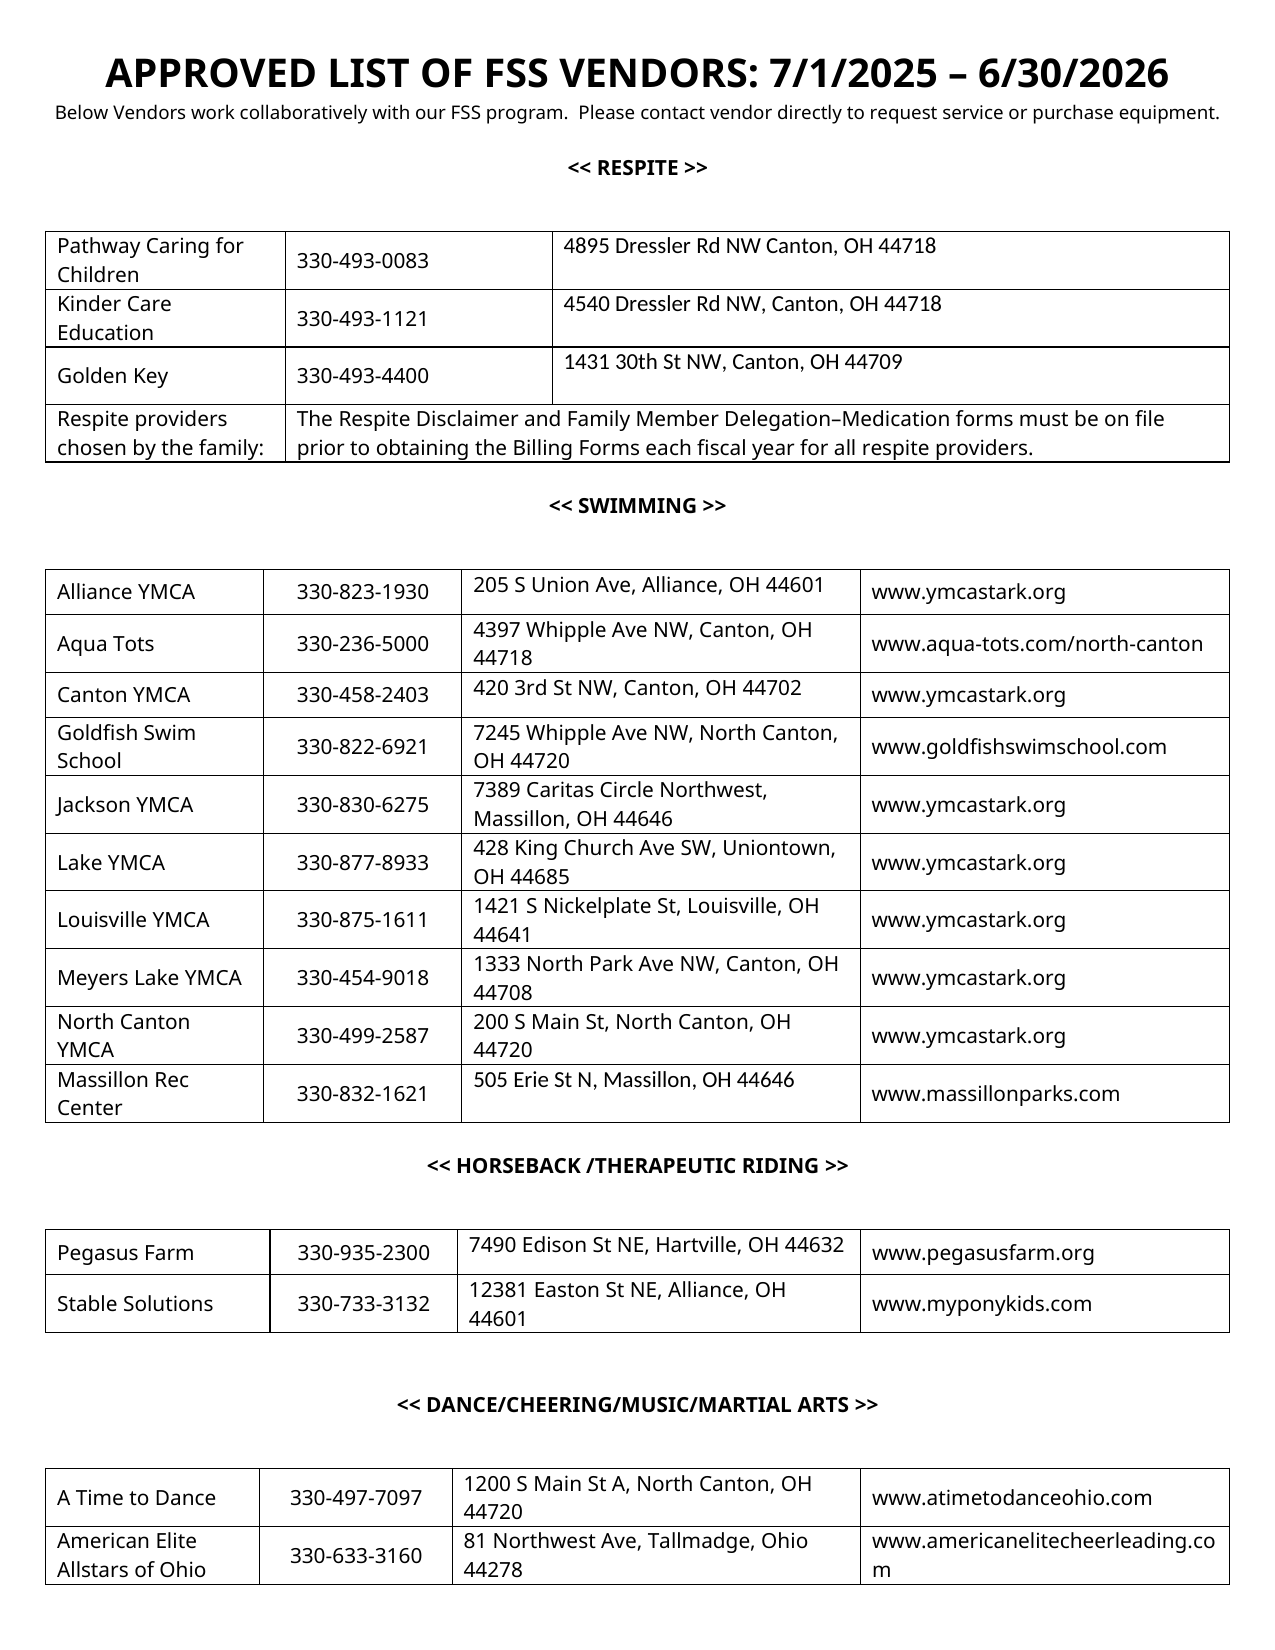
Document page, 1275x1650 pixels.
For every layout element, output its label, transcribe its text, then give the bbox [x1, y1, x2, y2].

table_header 205 S Union Ave, Alliance, OH 44601 [462, 570, 860, 614]
table_cell Kinder Care Education [46, 290, 285, 346]
table_cell 330-633-3160 [260, 1527, 452, 1583]
table_cell 330-499-2587 [264, 1007, 461, 1064]
table_cell Canton YMCA [46, 673, 263, 717]
table_cell www.ymcastark.org [861, 673, 1229, 717]
table_cell Jackson YMCA [46, 776, 263, 832]
table_cell American Elite Allstars of Ohio [46, 1527, 259, 1583]
table_cell www.goldfishswimschool.com [861, 718, 1229, 774]
table_cell Massillon Rec Center [46, 1065, 263, 1122]
table_cell 1421 S Nickelplate St, Louisville, OH 44641 [462, 891, 860, 948]
table_cell www.ymcastark.org [861, 949, 1229, 1006]
table_header Pegasus Farm [46, 1230, 269, 1274]
table_cell Stable Solutions [46, 1275, 269, 1332]
table_header 330-823-1930 [264, 570, 461, 614]
table_cell www.myponykids.com [861, 1275, 1229, 1332]
table_cell Respite providers chosen by the family: [46, 405, 285, 461]
table_header 330-493-0083 [286, 232, 552, 288]
table_cell Aqua Tots [46, 615, 263, 672]
table_cell 330-733-3132 [271, 1275, 457, 1332]
table_cell 4397 Whipple Ave NW, Canton, OH 44718 [462, 615, 860, 672]
table_cell www.americanelitecheerleading.com [861, 1527, 1229, 1583]
table_cell 200 S Main St, North Canton, OH 44720 [462, 1007, 860, 1064]
table_header www.ymcastark.org [861, 570, 1229, 614]
table_cell www.ymcastark.org [861, 891, 1229, 948]
table_cell Goldfish Swim School [46, 718, 263, 774]
table_header 4895 Dressler Rd NW Canton, OH 44718 [553, 232, 1229, 288]
table_cell 12381 Easton St NE, Alliance, OH 44601 [458, 1275, 860, 1332]
table_cell North Canton YMCA [46, 1007, 263, 1064]
table_cell 330-458-2403 [264, 673, 461, 717]
text << SWIMMING >> [45, 491, 1230, 519]
table_cell Lake YMCA [46, 834, 263, 890]
table_cell 330-832-1621 [264, 1065, 461, 1122]
table_cell www.ymcastark.org [861, 834, 1229, 890]
table_cell www.aqua-tots.com/north-canton [861, 615, 1229, 672]
table_cell 1431 30th St NW, Canton, OH 44709 [553, 348, 1229, 403]
table_cell 330-454-9018 [264, 949, 461, 1006]
table_cell 420 3rd St NW, Canton, OH 44702 [462, 673, 860, 717]
table_cell 7389 Caritas Circle Northwest, Massillon, OH 44646 [462, 776, 860, 832]
table_header 330-497-7097 [260, 1469, 452, 1526]
table_cell 330-236-5000 [264, 615, 461, 672]
text APPROVED LIST OF FSS VENDORS: 7/1/2025 – 6/30/2026 [45, 45, 1230, 99]
table_cell 7245 Whipple Ave NW, North Canton, OH 44720 [462, 718, 860, 774]
table_header Pathway Caring for Children [46, 232, 285, 288]
table_cell 505 Erie St N, Massillon, OH 44646 [462, 1065, 860, 1122]
text << HORSEBACK /THERAPEUTIC RIDING >> [45, 1151, 1230, 1180]
table_header www.atimetodanceohio.com [861, 1469, 1229, 1526]
table_cell 330-493-1121 [286, 290, 552, 346]
table_header 7490 Edison St NE, Hartville, OH 44632 [458, 1230, 860, 1274]
table_header 1200 S Main St A, North Canton, OH 44720 [453, 1469, 860, 1526]
table_cell 81 Northwest Ave, Tallmadge, Ohio 44278 [453, 1527, 860, 1583]
table_cell 1333 North Park Ave NW, Canton, OH 44708 [462, 949, 860, 1006]
table_header A Time to Dance [46, 1469, 259, 1526]
table_cell 330-822-6921 [264, 718, 461, 774]
table_cell 330-877-8933 [264, 834, 461, 890]
table_cell Louisville YMCA [46, 891, 263, 948]
table_cell 4540 Dressler Rd NW, Canton, OH 44718 [553, 290, 1229, 346]
table_cell Golden Key [46, 348, 285, 403]
table_cell 330-830-6275 [264, 776, 461, 832]
table_cell www.ymcastark.org [861, 776, 1229, 832]
text Below Vendors work collaboratively with our FSS program. Please contact vendor directly to request service or purchase equipment. [45, 99, 1230, 124]
table_cell 330-875-1611 [264, 891, 461, 948]
text << RESPITE >> [45, 153, 1230, 181]
text << DANCE/CHEERING/MUSIC/MARTIAL ARTS >> [45, 1390, 1230, 1418]
table_cell The Respite Disclaimer and Family Member Delegation–Medication forms must be on file prior to obtaining the Billing Forms each fiscal year for all respite providers. [286, 405, 1229, 461]
table_header Alliance YMCA [46, 570, 263, 614]
table_cell www.massillonparks.com [861, 1065, 1229, 1122]
table_cell 330-493-4400 [286, 348, 552, 403]
table_cell Meyers Lake YMCA [46, 949, 263, 1006]
table_header 330-935-2300 [271, 1230, 457, 1274]
table_cell 428 King Church Ave SW, Uniontown, OH 44685 [462, 834, 860, 890]
table_cell www.ymcastark.org [861, 1007, 1229, 1064]
table_header www.pegasusfarm.org [861, 1230, 1229, 1274]
